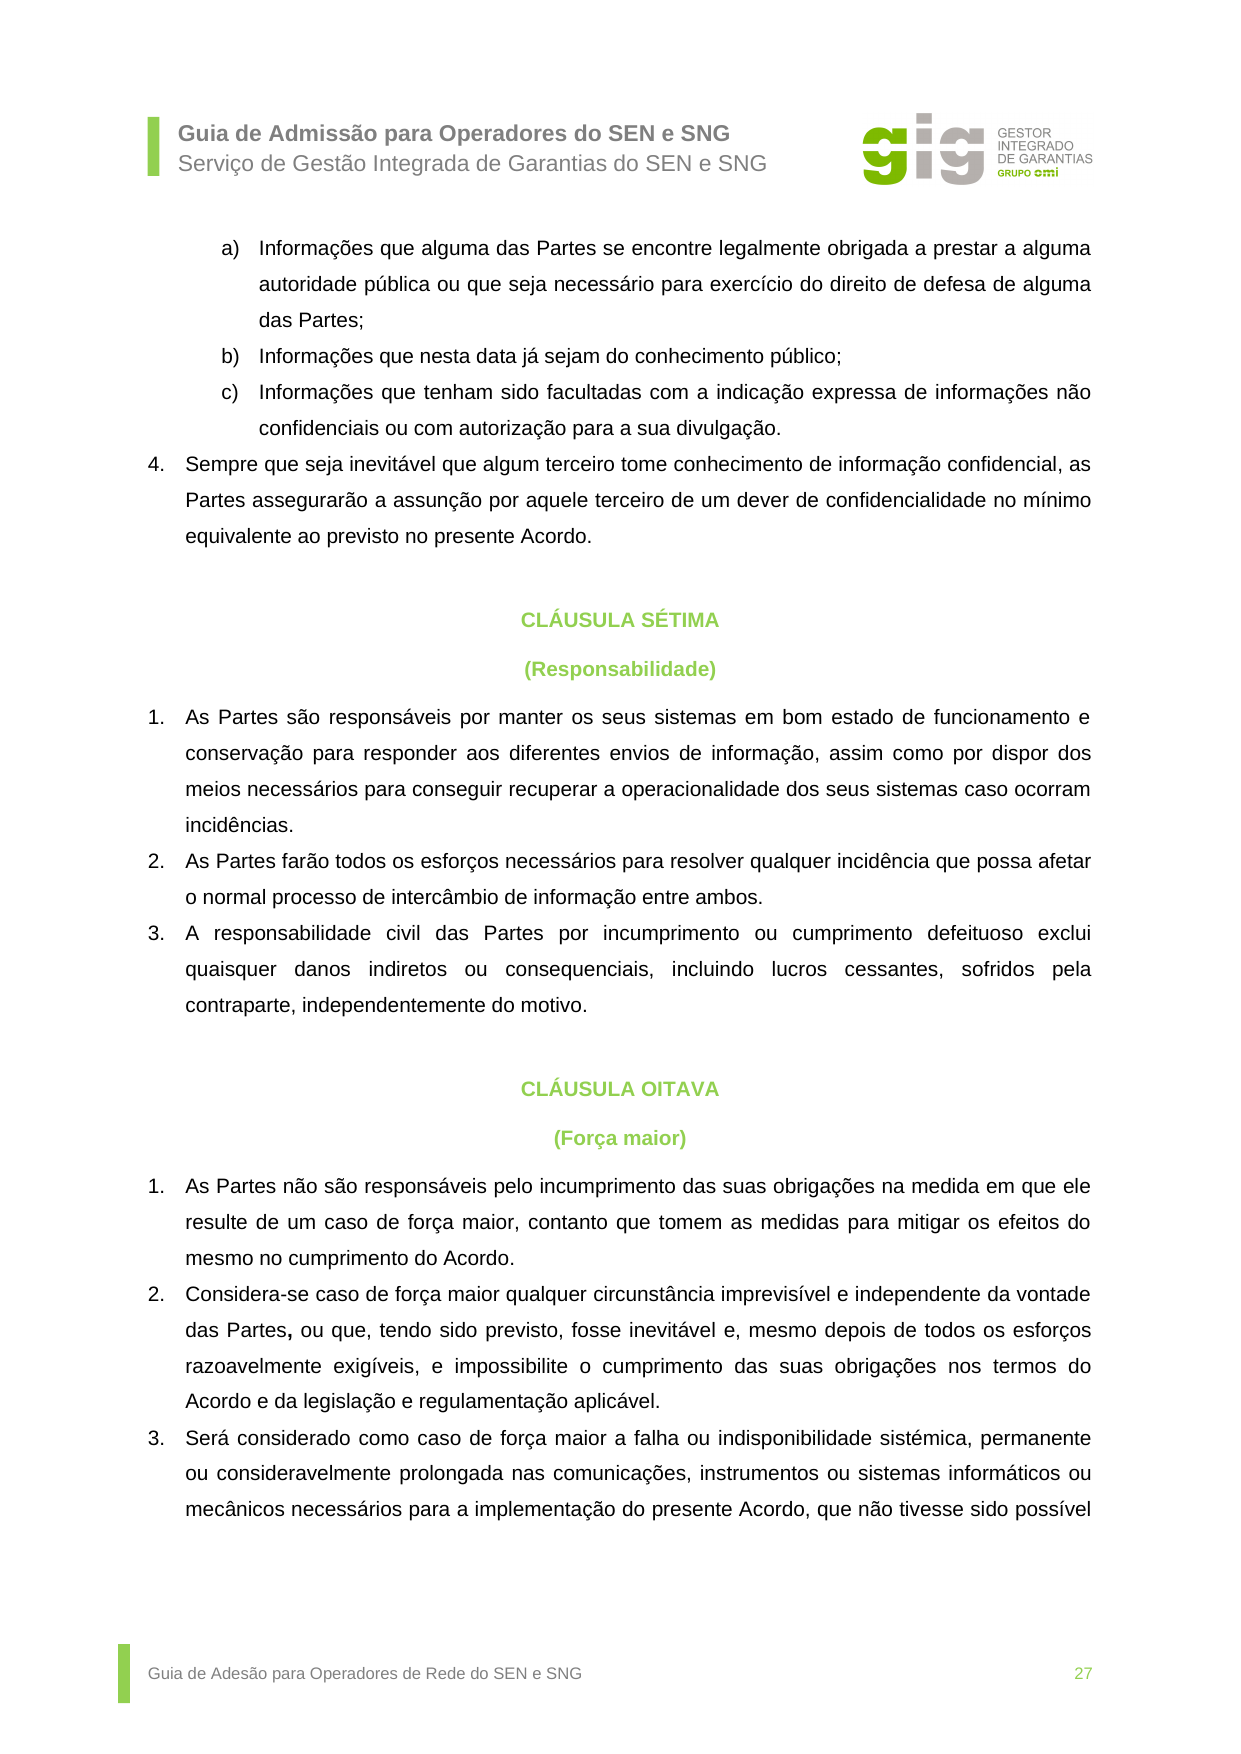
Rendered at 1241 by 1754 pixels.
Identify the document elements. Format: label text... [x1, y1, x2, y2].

list As Partes são responsáveis por manter os seus sistemas em bom estado de funcionamento e conservação para responder aos diferentes envios de informação, assim como por dispor dos meios necessários para conseguir recuperar a operacionalidade dos seus sistemas caso ocorram incidências. [148, 705, 1092, 837]
list Sempre que seja inevitável que algum terceiro tome conhecimento de informação confidencial, as Partes assegurarão a assunção por aquele terceiro de um dever de confidencialidade no mínimo equivalente ao previsto no presente Acordo. [148, 452, 1092, 548]
text (Força maior) [148, 1125, 1092, 1149]
list Considera-se caso de força maior qualquer circunstância imprevisível e independente da vontade das Partes, ou que, tendo sido previsto, fosse inevitável e, mesmo depois de todos os esforços razoavelmente exigíveis, e impossibilite o cumprimento das suas obrigações nos termos do Acordo e da legislação e regulamentação aplicável. [148, 1282, 1092, 1413]
list Informações que alguma das Partes se encontre legalmente obrigada a prestar a alguma autoridade pública ou que seja necessário para exercício do direito de defesa de alguma das Partes; [221, 236, 1092, 332]
text (Responsabilidade) [148, 657, 1092, 681]
picture [861, 112, 1094, 187]
text CLÁUSULA SÉTIMA [148, 608, 1092, 632]
list Informações que tenham sido facultadas com a indicação expressa de informações não confidenciais ou com autorização para a sua divulgação. [221, 380, 1092, 440]
text CLÁUSULA OITAVA [148, 1077, 1092, 1101]
list Informações que nesta data já sejam do conhecimento público; [221, 344, 1092, 368]
list As Partes farão todos os esforços necessários para resolver qualquer incidência que possa afetar o normal processo de intercâmbio de informação entre ambos. [148, 849, 1092, 909]
list A responsabilidade civil das Partes por incumprimento ou cumprimento defeituoso exclui quaisquer danos indiretos ou consequenciais, incluindo lucros cessantes, sofridos pela contraparte, independentemente do motivo. [148, 921, 1092, 1016]
list As Partes não são responsáveis pelo incumprimento das suas obrigações na medida em que ele resulte de um caso de força maior, contanto que tomem as medidas para mitigar os efeitos do mesmo no cumprimento do Acordo. [148, 1174, 1092, 1269]
